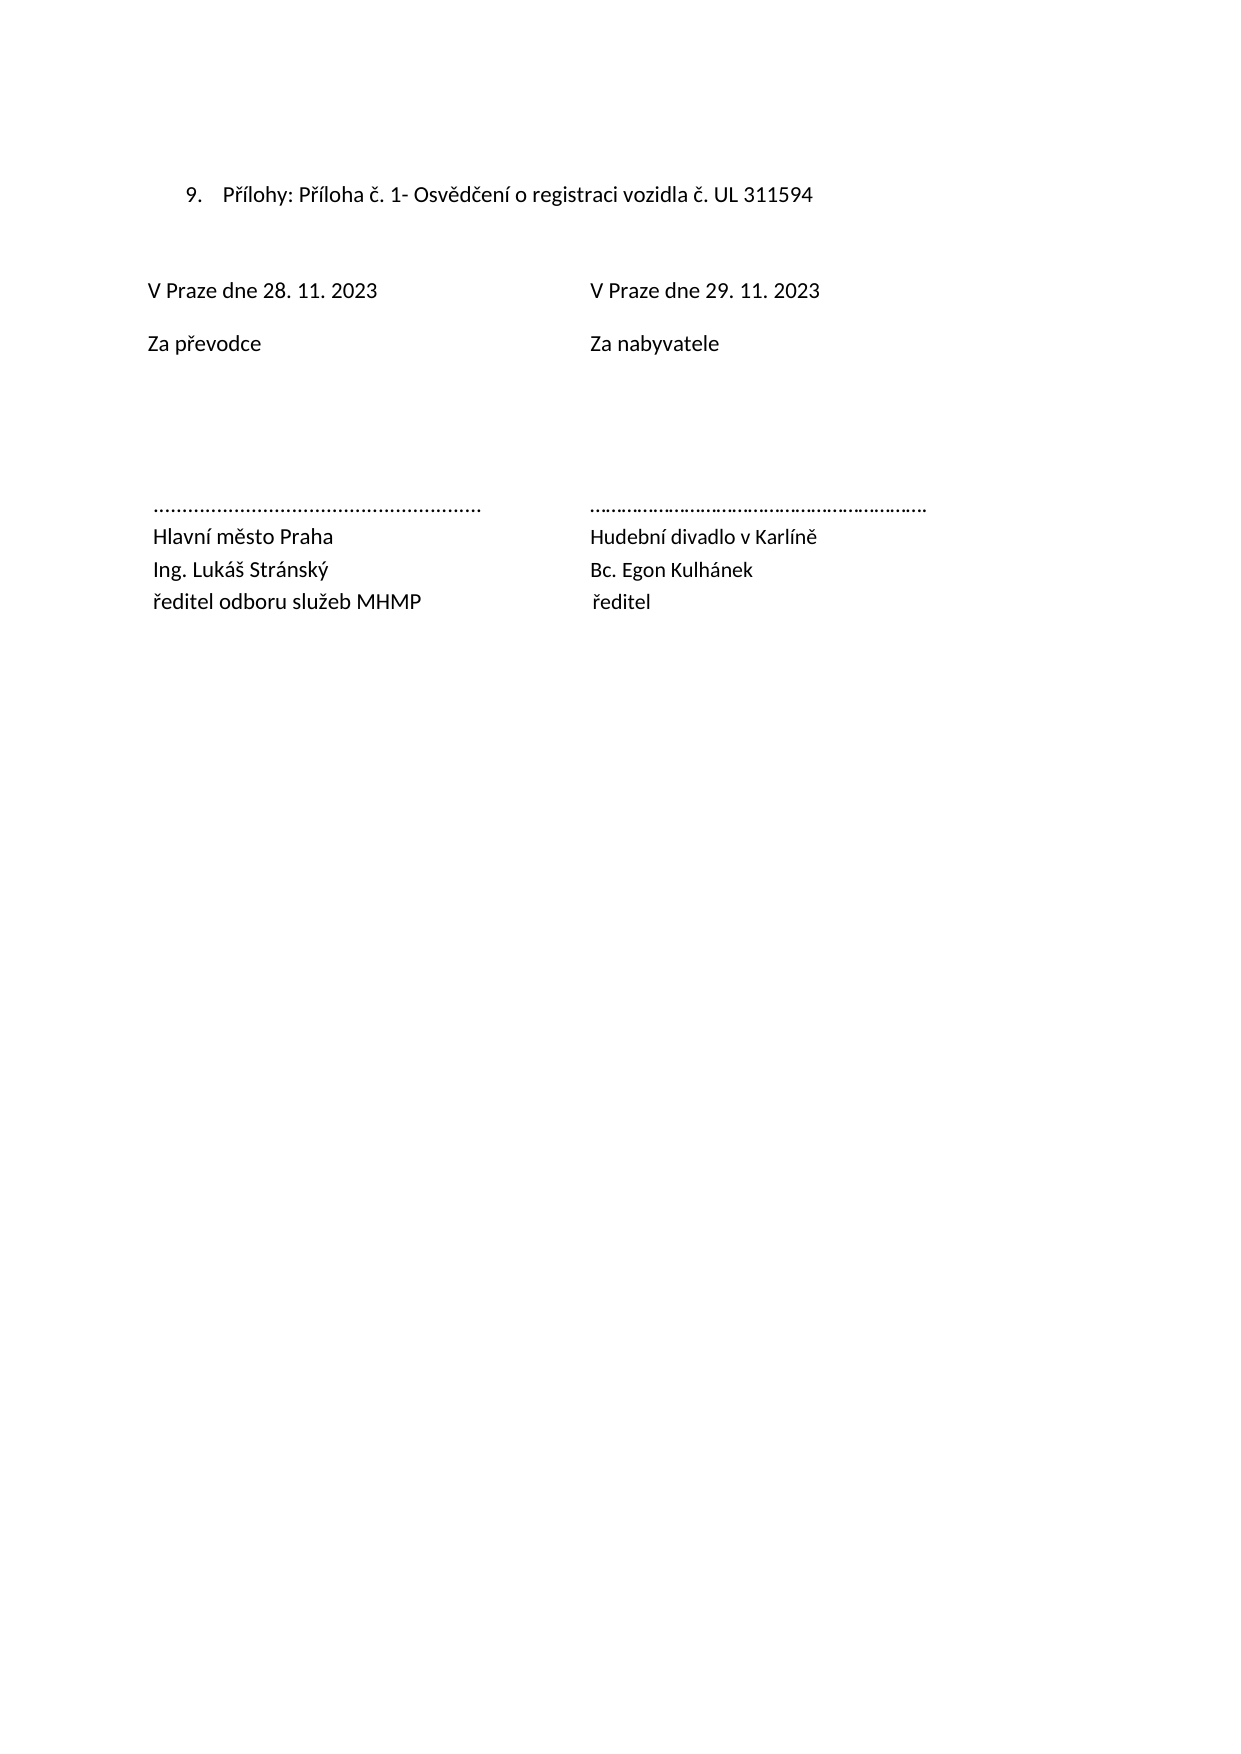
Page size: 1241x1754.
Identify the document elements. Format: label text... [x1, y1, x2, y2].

list Přílohy: Příloha č. 1- Osvědčení o registraci vozidla č. UL 311594 [185, 180, 1093, 208]
text Hlavní město Praha Hudební divadlo v Karlíně [148, 522, 1093, 551]
text Za převodce Za nabyvatele [148, 329, 1093, 357]
text Ing. Lukáš Stránský Bc. Egon Kulhánek [148, 555, 1137, 583]
text V Praze dne 28. 11. 2023 V Praze dne 29. 11. 2023 [148, 276, 1093, 304]
text ředitel odboru služeb MHMP ředitel [148, 587, 1137, 615]
text ......................................................... ………………………………………………………. [148, 490, 1093, 518]
